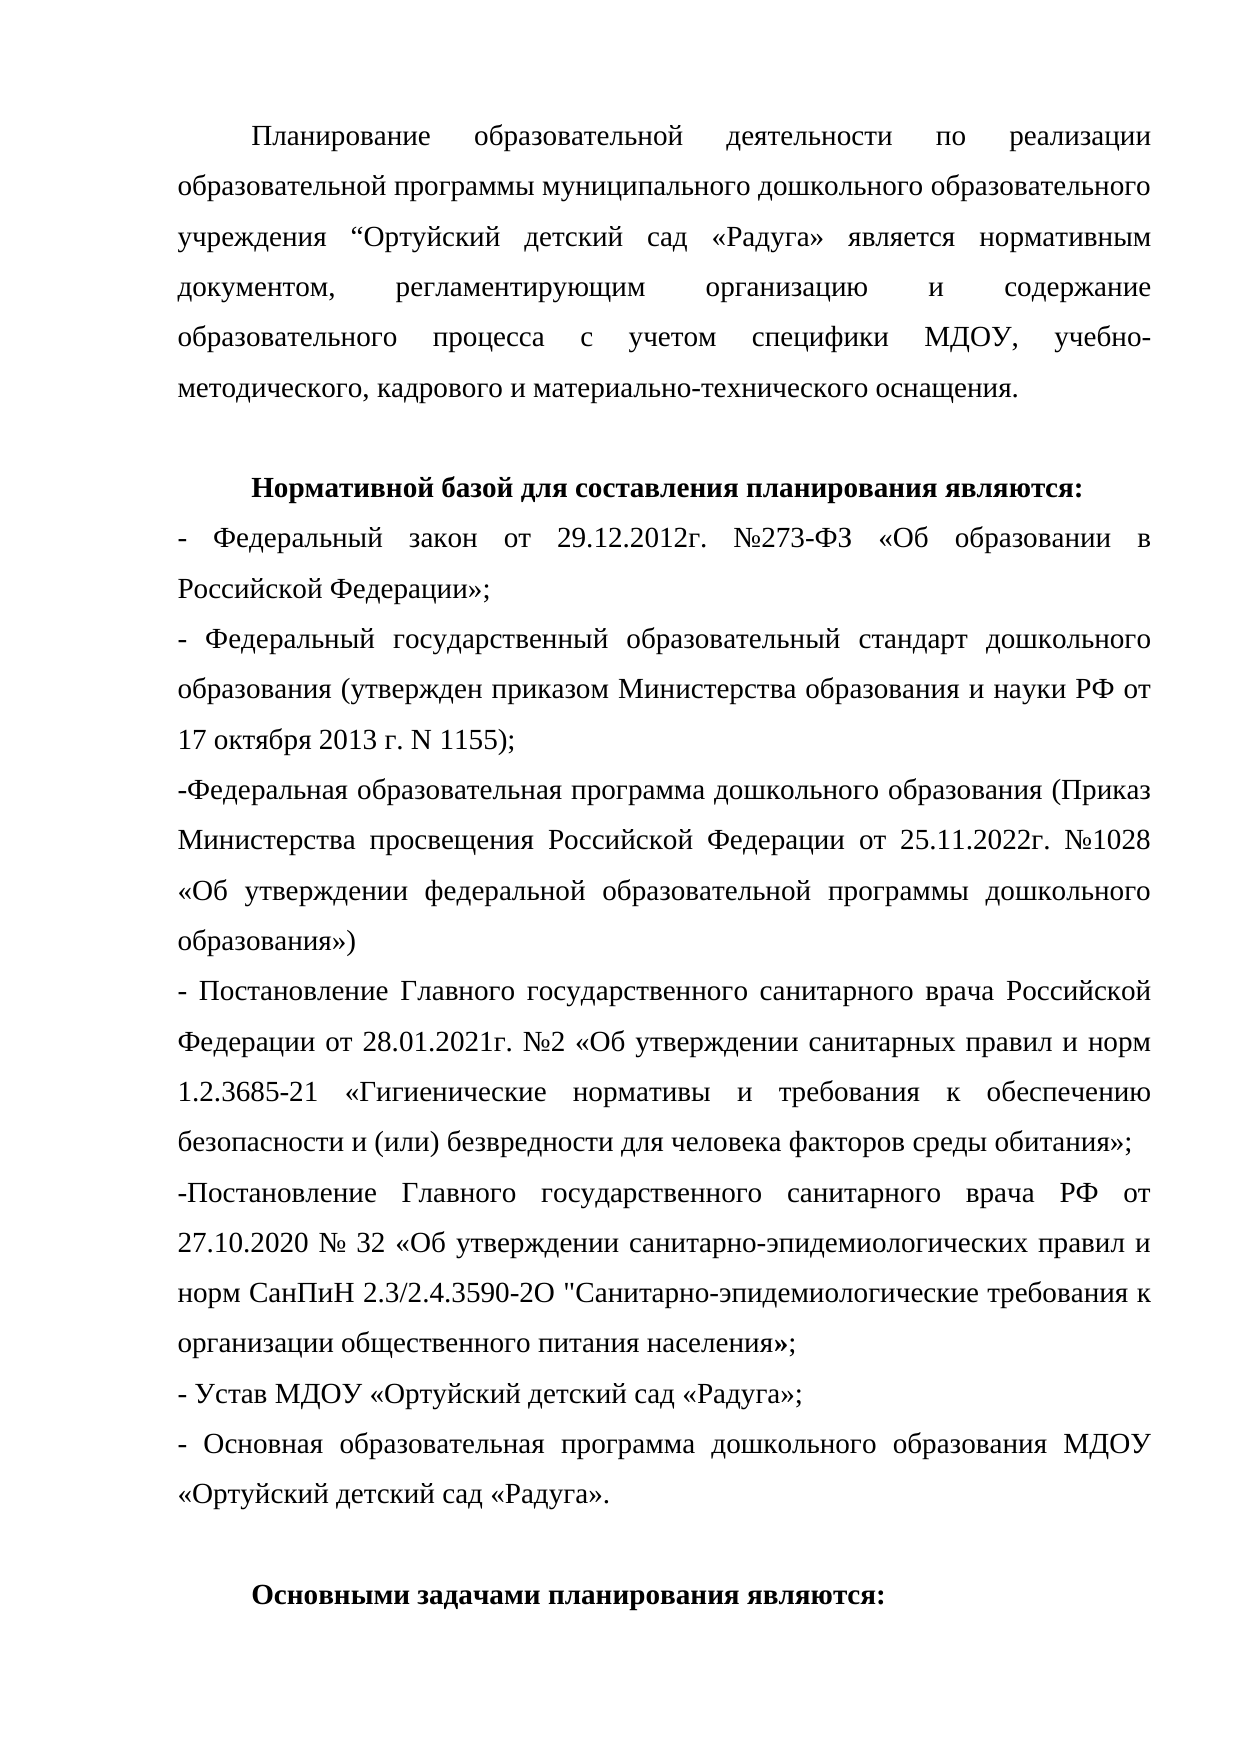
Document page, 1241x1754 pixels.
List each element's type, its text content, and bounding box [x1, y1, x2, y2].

text Основными задачами планирования являются: [177, 1577, 1152, 1611]
text - Федеральный государственный образовательный стандарт дошкольного образования (утвержден приказом Министерства образования и науки РФ от 17 октября . N 1155); [177, 621, 1152, 755]
text -Постановление Главного государственного санитарного врача РФ от 27.10.2020 № 32 «Об утверждении санитарно-эпидемиологических правил и норм СанПиН 2.3/2.4.3590-2О "Санитарно-эпидемиологические требования к организации общественного питания населения»; [177, 1175, 1152, 1359]
text - Постановление Главного государственного санитарного врача Российской Федерации от 28.01.2021г. №2 «Об утверждении санитарных правил и норм 1.2.3685-21 «Гигиенические нормативы и требования к обеспечению безопасности и (или) безвредности для человека факторов среды обитания»; [177, 973, 1152, 1158]
text -Федеральная образовательная программа дошкольного образования (Приказ Министерства просвещения Российской Федерации от 25.11.2022г. №1028 «Об утверждении федеральной образовательной программы дошкольного образования») [177, 772, 1152, 957]
text - Федеральный закон от 29.12.2012г. №273-ФЗ «Об образовании в Российской Федерации»; [177, 521, 1152, 604]
text Нормативной базой для составления планирования являются: [177, 470, 1152, 504]
text - Основная образовательная программа дошкольного образования МДОУ «Ортуйский детский сад «Радуга». [177, 1426, 1152, 1510]
text Планирование образовательной деятельности по реализации образовательной программы муниципального дошкольного образовательного учреждения “Ортуйский детский сад «Радуга» является нормативным документом, регламентирующим организацию и содержание образовательного процесса с учетом специфики МДОУ, учебно-методического, кадрового и материально-технического оснащения. [177, 118, 1152, 403]
text - Устав МДОУ «Ортуйский детский сад «Радуга»; [177, 1376, 1152, 1409]
